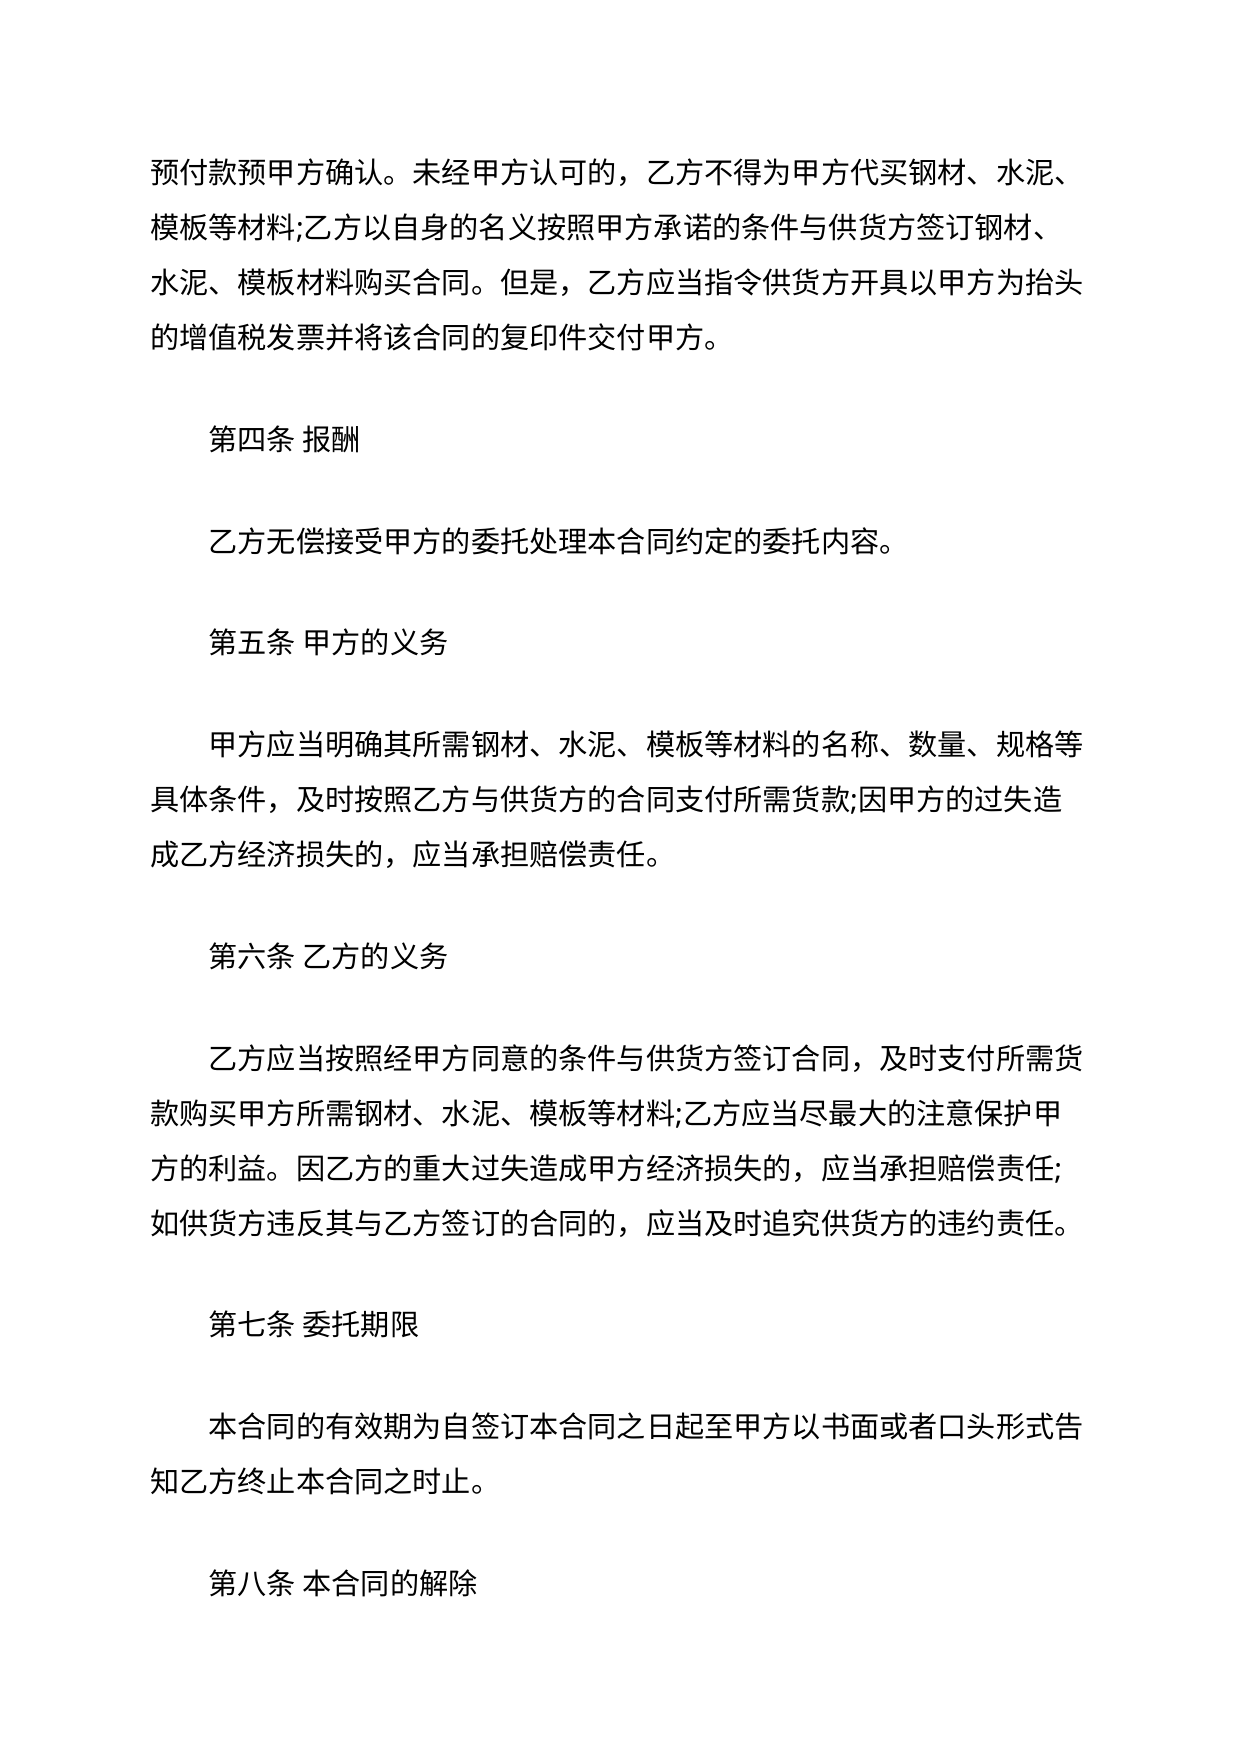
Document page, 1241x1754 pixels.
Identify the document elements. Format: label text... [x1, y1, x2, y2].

text 第四条 报酬 [150, 417, 1090, 459]
text 乙方无偿接受甲方的委托处理本合同约定的委托内容。 [150, 518, 1090, 561]
text 第五条 甲方的义务 [150, 620, 1090, 662]
text 乙方应当按照经甲方同意的条件与供货方签订合同，及时支付所需货款购买甲方所需钢材、水泥、模板等材料;乙方应当尽最大的注意保护甲方的利益。因乙方的重大过失造成甲方经济损失的，应当承担赔偿责任;如供货方违反其与乙方签订的合同的，应当及时追究供货方的违约责任。 [150, 1035, 1090, 1242]
text 本合同的有效期为自签订本合同之日起至甲方以书面或者口头形式告知乙方终止本合同之时止。 [150, 1404, 1090, 1501]
text 第六条 乙方的义务 [150, 933, 1090, 976]
text 第七条 委托期限 [150, 1302, 1090, 1344]
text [150, 150, 1090, 357]
text 甲方应当明确其所需钢材、水泥、模板等材料的名称、数量、规格等具体条件，及时按照乙方与供货方的合同支付所需货款;因甲方的过失造成乙方经济损失的，应当承担赔偿责任。 [150, 722, 1090, 874]
text 第八条 本合同的解除 [150, 1560, 1090, 1603]
